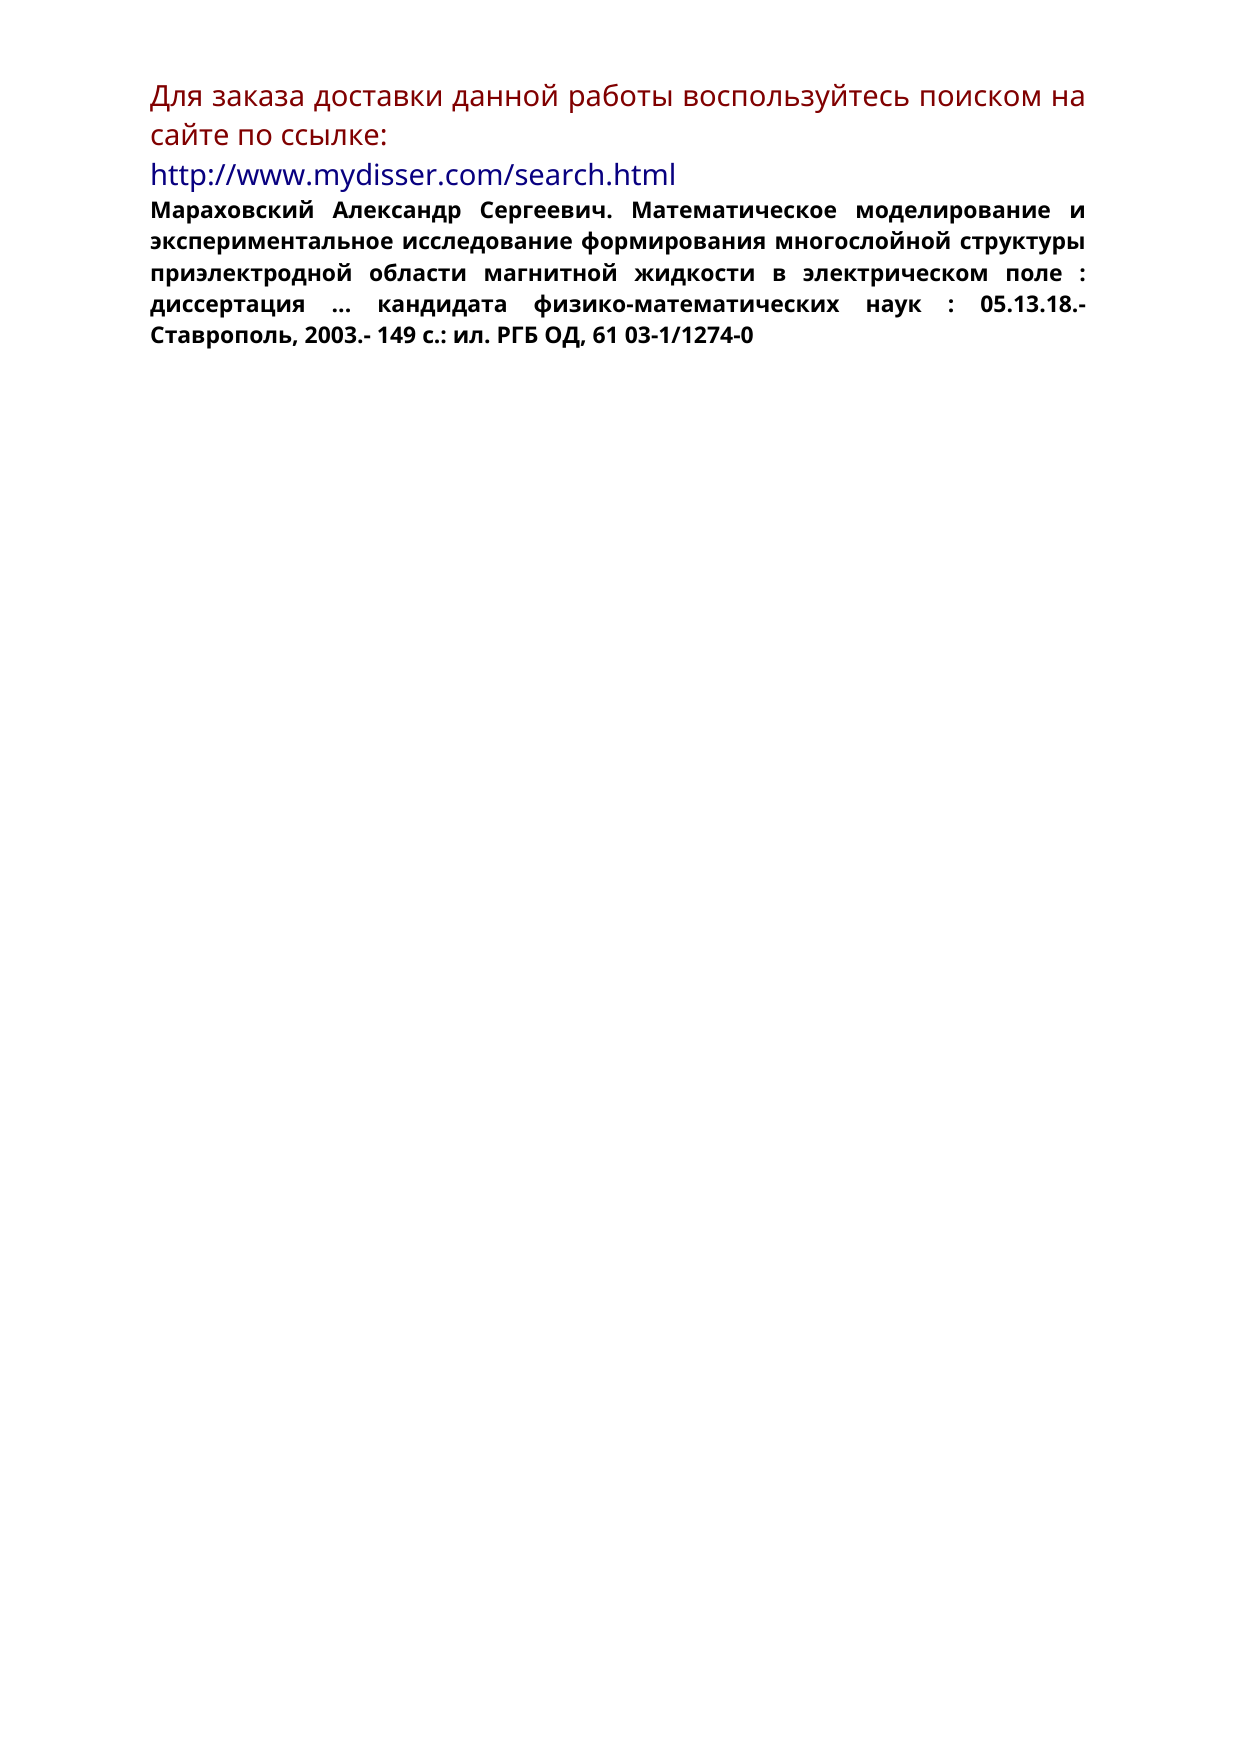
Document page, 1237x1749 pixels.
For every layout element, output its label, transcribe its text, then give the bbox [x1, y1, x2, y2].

text Мараховский Александр Сергеевич. Математическое моделирование и экспериментальное исследование формирования многослойной структуры приэлектродной области магнитной жидкости в электрическом поле : диссертация ... кандидата физико-математических наук : 05.13.18.- Ставрополь, 2003.- 149 с.: ил. РГБ ОД, 61 03-1/1274-0 [150, 194, 1086, 350]
